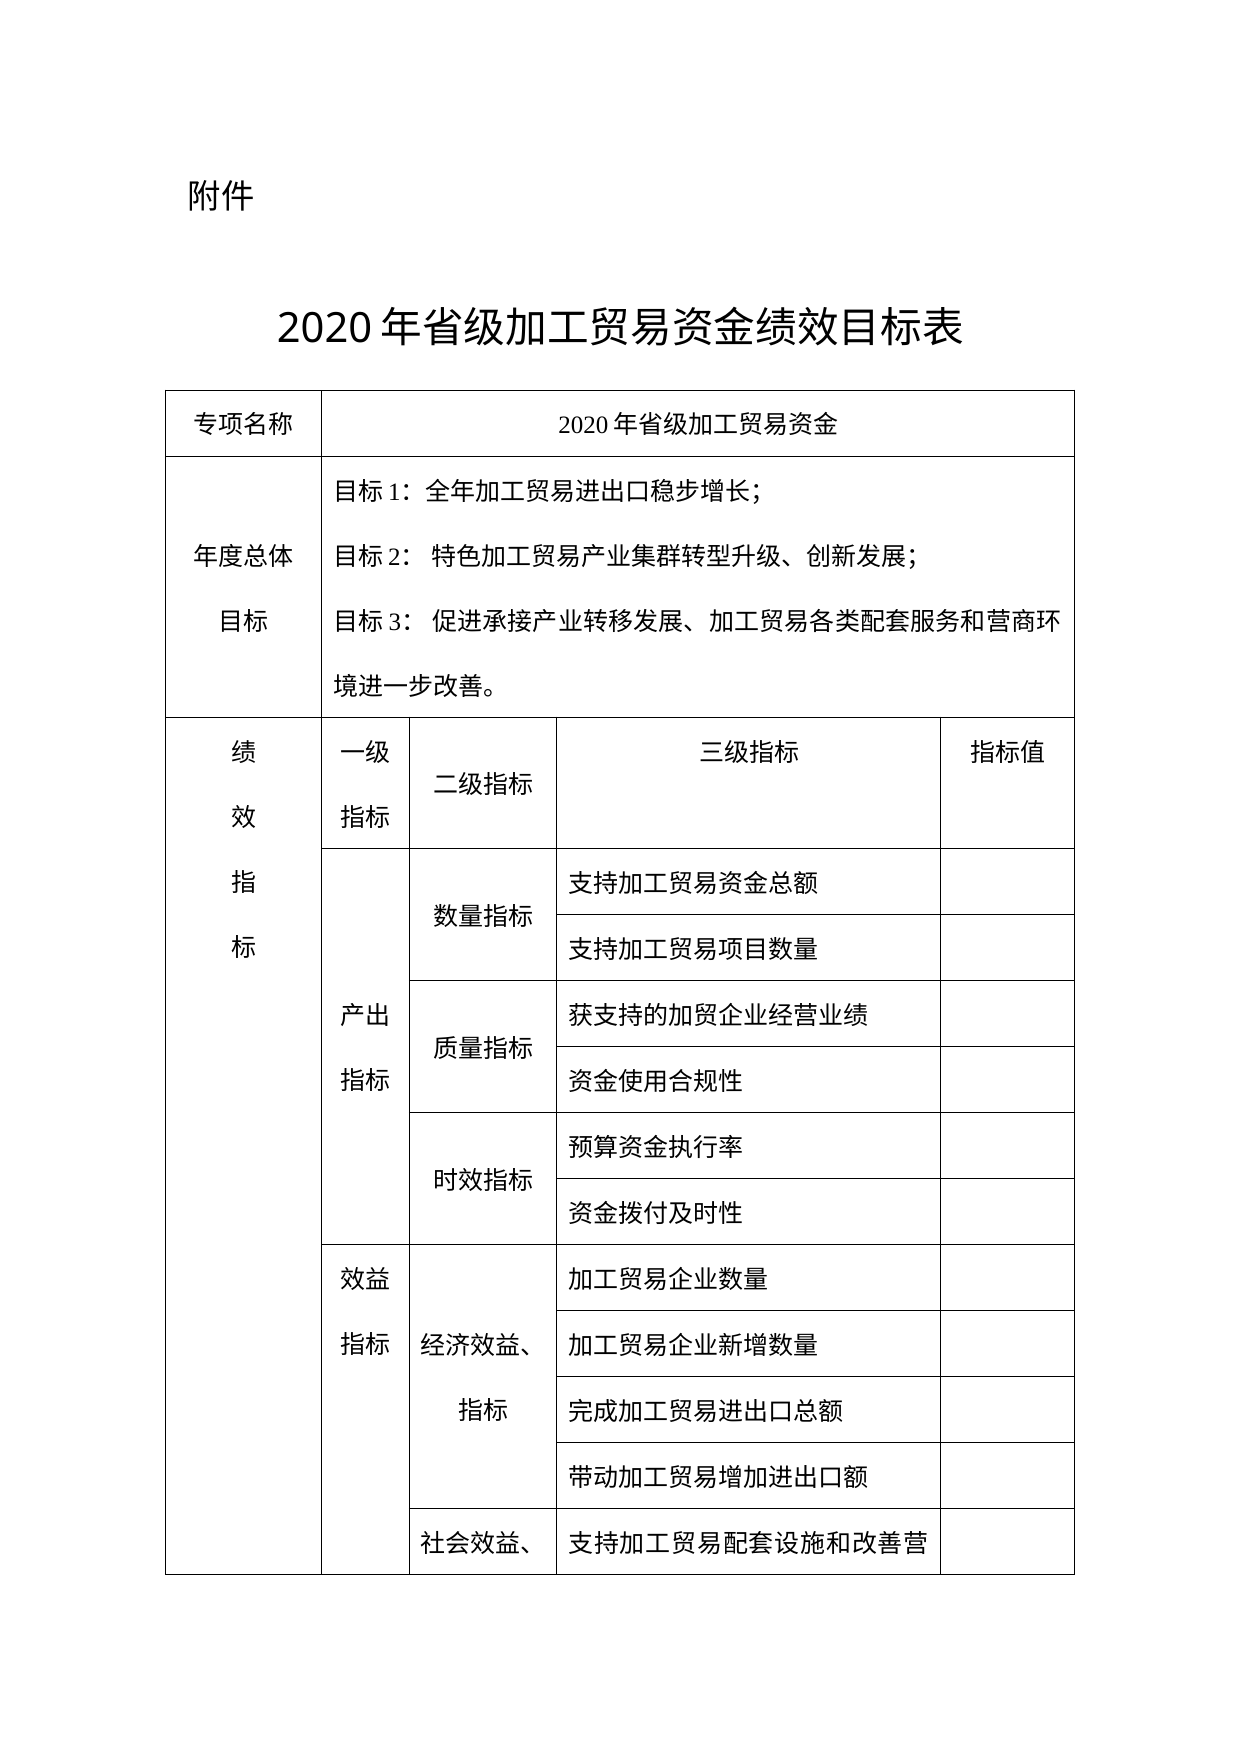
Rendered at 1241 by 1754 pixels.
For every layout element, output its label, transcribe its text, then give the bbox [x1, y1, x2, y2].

table_cell 加工贸易企业新增数量 [557, 1311, 940, 1376]
table_header 2020年省级加工贸易资金 [322, 391, 1074, 456]
table_cell 二级指标 [410, 718, 556, 848]
table_cell 资金使用合规性 [557, 1047, 940, 1112]
table_cell [941, 1443, 1074, 1508]
table_cell 质量指标 [410, 981, 556, 1112]
table_cell 效益指标 [322, 1245, 409, 1574]
table_cell 产出指标 [322, 849, 409, 1244]
table_cell [941, 1113, 1074, 1178]
table_cell 加工贸易企业数量 [557, 1245, 940, 1310]
table_cell [941, 1245, 1074, 1310]
table_cell [941, 849, 1074, 914]
table_cell 获支持的加贸企业经营业绩 [557, 981, 940, 1046]
table_cell 三级指标 [557, 718, 940, 848]
table_header 专项名称 [166, 391, 321, 456]
table_cell 支持加工贸易项目数量 [557, 915, 940, 980]
table_cell 绩 效 指 标 [166, 718, 321, 1574]
table_cell 数量指标 [410, 849, 556, 980]
table_cell 经济效益、指标 [410, 1245, 556, 1508]
table_cell [941, 915, 1074, 980]
table_cell [941, 1179, 1074, 1244]
table_cell 年度总体 目标 [166, 457, 321, 717]
table_cell 完成加工贸易进出口总额 [557, 1377, 940, 1442]
table_cell [941, 1311, 1074, 1376]
table_cell 支持加工贸易资金总额 [557, 849, 940, 914]
table_cell 带动加工贸易增加进出口额 [557, 1443, 940, 1508]
table_cell 资金拨付及时性 [557, 1179, 940, 1244]
table_cell 支持加工贸易配套设施和改善营商环境情况 [557, 1509, 940, 1574]
table_cell 时效指标 [410, 1113, 556, 1244]
table_cell 指标值 [941, 718, 1074, 848]
table_cell [941, 1377, 1074, 1442]
table_cell [941, 981, 1074, 1046]
table_cell 预算资金执行率 [557, 1113, 940, 1178]
table_cell 一级指标 [322, 718, 409, 848]
text 附件 [187, 162, 1053, 227]
table_cell 目标1：全年加工贸易进出口稳步增长； 目标2： 特色加工贸易产业集群转型升级、创新发展； 目标3： 促进承接产业转移发展、加工贸易各类配套服务和营商环境进一步改善。 [322, 457, 1074, 717]
table_cell [941, 1509, 1074, 1574]
table_cell [941, 1047, 1074, 1112]
table_cell 社会效益、指标 [410, 1509, 556, 1574]
text 2020年省级加工贸易资金绩效目标表 [187, 292, 1053, 357]
